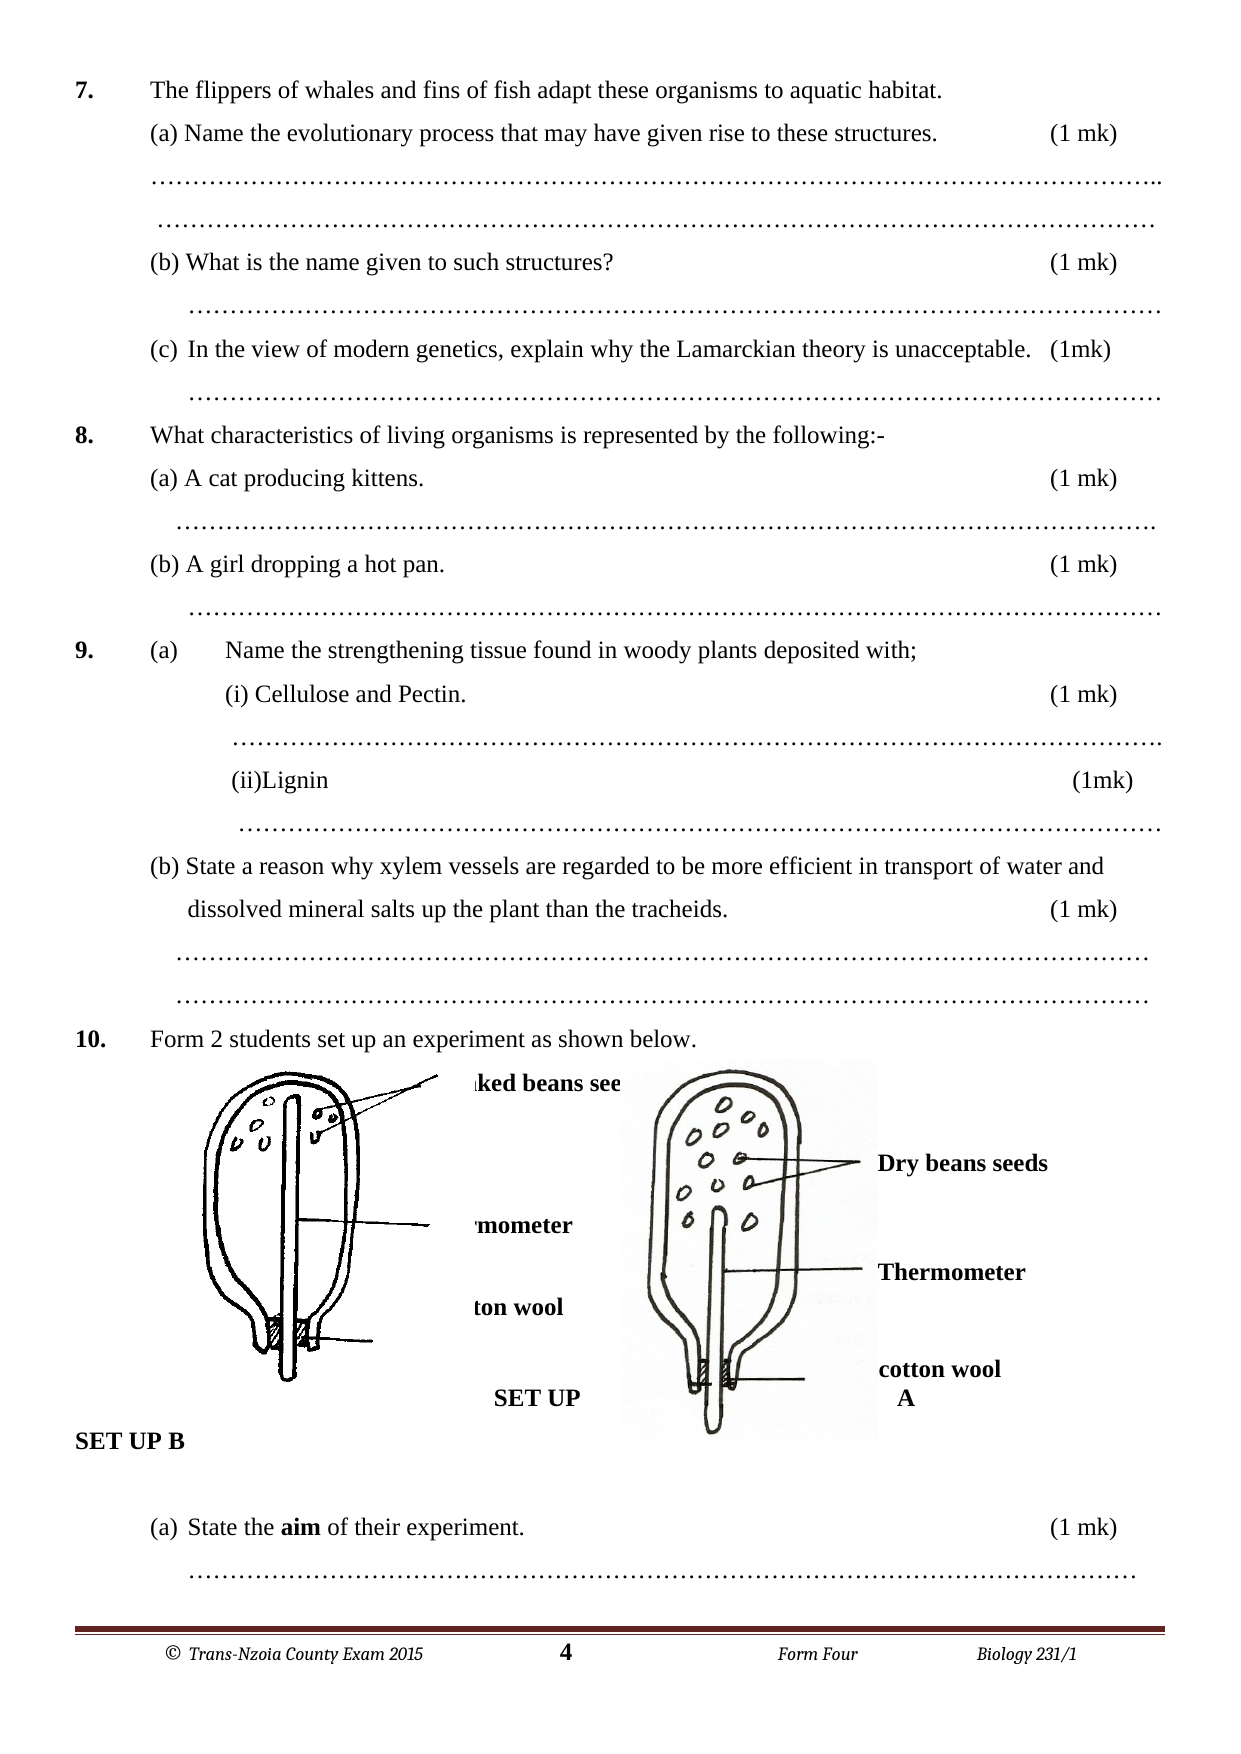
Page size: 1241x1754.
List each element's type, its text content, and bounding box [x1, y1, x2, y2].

text 7. The flippers of whales and fins of fish adapt these organisms to aquatic habitat. [75, 75, 1165, 104]
text ………………………………………………………………………………………………………… [75, 204, 1165, 233]
text ………………………………………………………………………………………………………. [75, 506, 1165, 535]
text (b) State a reason why xylem vessels are regarded to be more efficient in transport of water and [75, 851, 1165, 880]
text ……………………………………………………………………………………………………… [187, 592, 1165, 621]
text ……………………………………………………………………………………………………… [187, 291, 1165, 319]
text ……………………………………………………………………………………………………… [75, 937, 1165, 966]
text …………………………………………………………………………………………………… [187, 1556, 1165, 1584]
list State the aim of their experiment. (1 mk) [150, 1512, 1165, 1541]
text ……………………………………………………………………………………………………… [187, 377, 1165, 406]
text 9. (a) Name the strengthening tissue found in woody plants deposited with; [75, 636, 1165, 664]
text ………………………………………………………………………………………………… [75, 808, 1165, 837]
text (b) A girl dropping a hot pan. (1 mk) [75, 549, 1165, 578]
text 8. What characteristics of living organisms is represented by the following:- [75, 420, 1165, 449]
text (ii)Lignin (1mk) [75, 765, 1165, 794]
list In the view of modern genetics, explain why the Lamarckian theory is unacceptable. (1mk) [150, 334, 1165, 362]
text ……………………………………………………………………………………………………… [75, 981, 1165, 1009]
text (a) A cat producing kittens. (1 mk) [75, 463, 1165, 492]
text …………………………………………………………………………………………………. [75, 722, 1165, 751]
text dissolved mineral salts up the plant than the tracheids. (1 mk) [75, 894, 1165, 923]
text (i) Cellulose and Pectin. (1 mk) [75, 679, 1165, 707]
text ………………………………………………………………………………………………………….. [75, 161, 1165, 190]
text (b) What is the name given to such structures? (1 mk) [75, 247, 1165, 276]
text SET UP A SET UP B [75, 1383, 1165, 1455]
text (a) Name the evolutionary process that may have given rise to these structures. (1 mk) [75, 118, 1165, 147]
picture [620, 1059, 878, 1437]
text 10. Form 2 students set up an experiment as shown below. [75, 1024, 1165, 1052]
